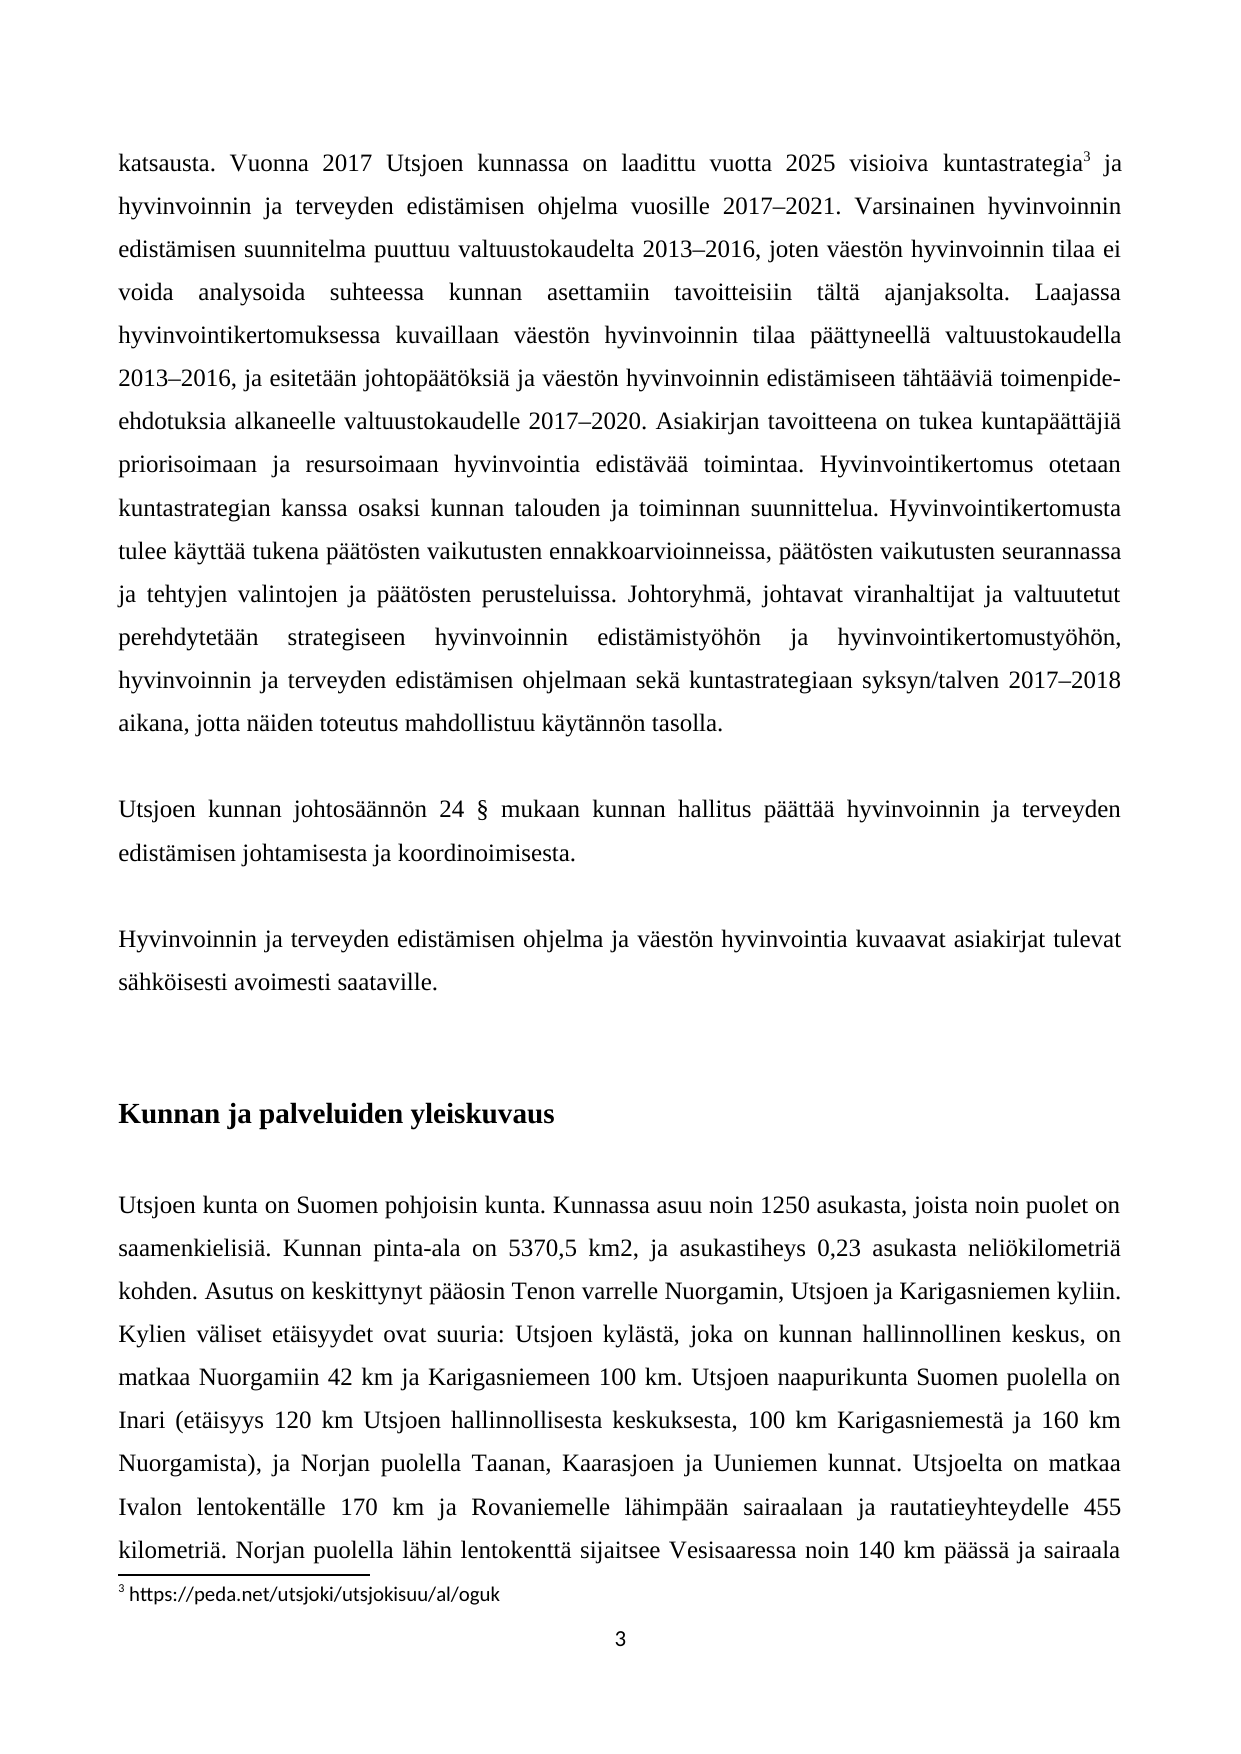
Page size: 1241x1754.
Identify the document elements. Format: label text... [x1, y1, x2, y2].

subtitle Kunnan ja palveluiden yleiskuvaus [118, 1096, 1122, 1130]
text Utsjoen kunnan johtosäännön 24 § mukaan kunnan hallitus päättää hyvinvoinnin ja terveyden edistämisen johtamisesta ja koordinoimisesta. [118, 794, 1122, 866]
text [118, 148, 1122, 737]
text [118, 1190, 1122, 1563]
text Hyvinvoinnin ja terveyden edistämisen ohjelma ja väestön hyvinvointia kuvaavat asiakirjat tulevat sähköisesti avoimesti saataville. [118, 924, 1122, 996]
